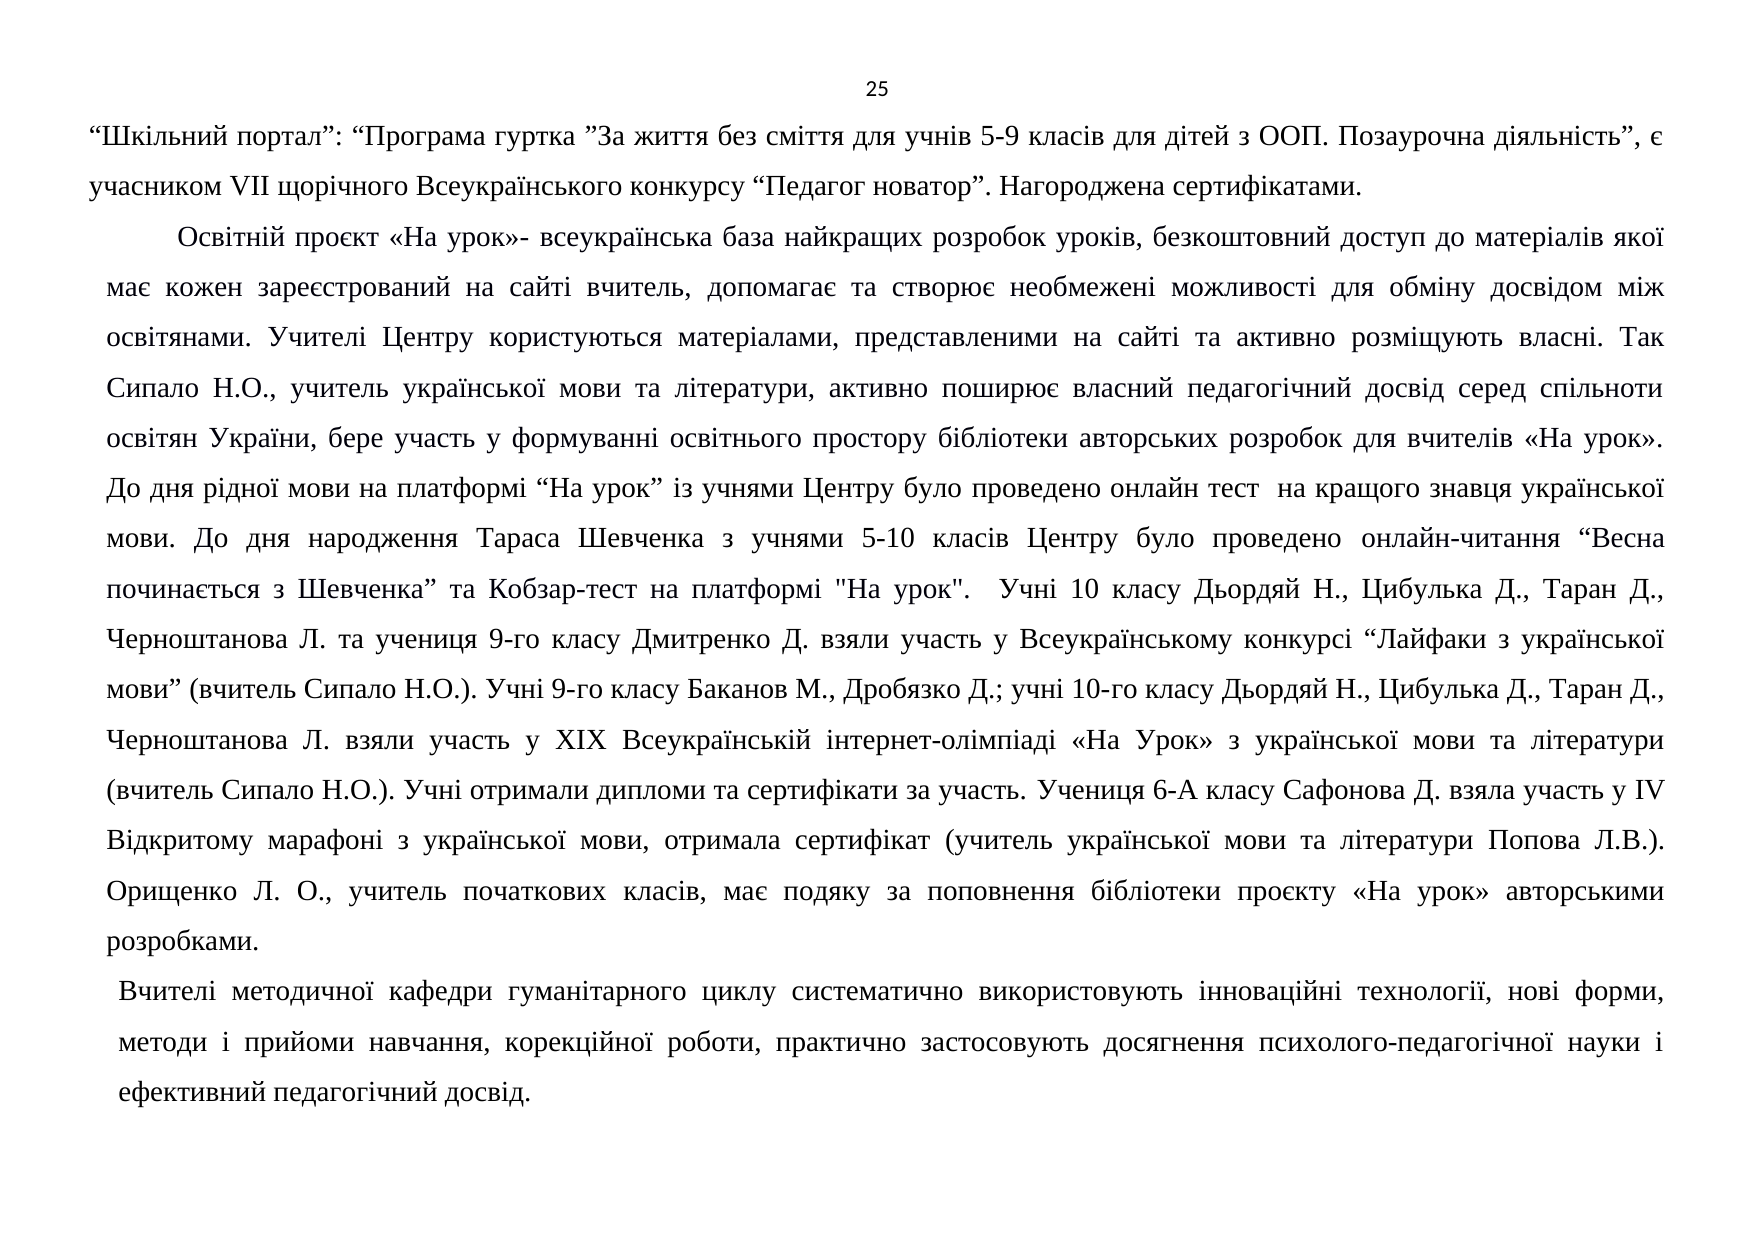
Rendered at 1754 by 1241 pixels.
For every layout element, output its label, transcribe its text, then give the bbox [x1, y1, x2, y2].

text Освітній проєкт «На урок»- всеукраїнська база найкращих розробок уроків, безкоштовний доступ до матеріалів якої має кожен зареєстрований на сайті вчитель, допомагає та створює необмежені можливості для обміну досвідом між освітянами. Учителі Центру користуються матеріалами, представленими на сайті та активно розміщують власні. Так Сипало Н.О., учитель української мови та літератури, активно поширює власний педагогічний досвід серед спільноти освітян України, бере участь у формуванні освітнього простору бібліотеки авторських розробок для вчителів «На урок». До дня рідної мови на платформі “На урок” із учнями Центру було проведено онлайн тест на кращого знавця української мови. До дня народження Тараса Шевченка з учнями 5-10 класів Центру було проведено онлайн-читання “Весна починається з Шевченка” та Кобзар-тест на платформі "На урок". Учні 10 класу Дьордяй Н., Цибулька Д., Таран Д., Черноштанова Л. та учениця 9-го класу Дмитренко Д. взяли участь у Всеукраїнському конкурсі “Лайфаки з української мови” (вчитель Сипало Н.О.). Учні 9-го класу Баканов М., Дробязко Д.; учні 10-го класу Дьордяй Н., Цибулька Д., Таран Д., Черноштанова Л. взяли участь у XIX Всеукраїнській інтернет-олімпіаді «На Урок» з української мови та літератури (вчитель Сипало Н.О.). Учні отримали дипломи та сертифікати за участь. Учениця 6-А класу Сафонова Д. взяла участь у IV Відкритому марафоні з української мови, отримала сертифікат (учитель української мови та літератури Попова Л.В.). Орищенко Л. О., учитель початкових класів, має подяку за поповнення бібліотеки проєкту «На урок» авторськими розробками. [106, 219, 1665, 957]
list Вчителі методичної кафедри гуманітарного циклу систематично використовують інноваційні технології, нові форми, методи і прийоми навчання, корекційної роботи, практично застосовують досягнення психолого-педагогічної науки і ефективний педагогічний досвід. [118, 973, 1665, 1108]
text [88, 118, 1665, 202]
